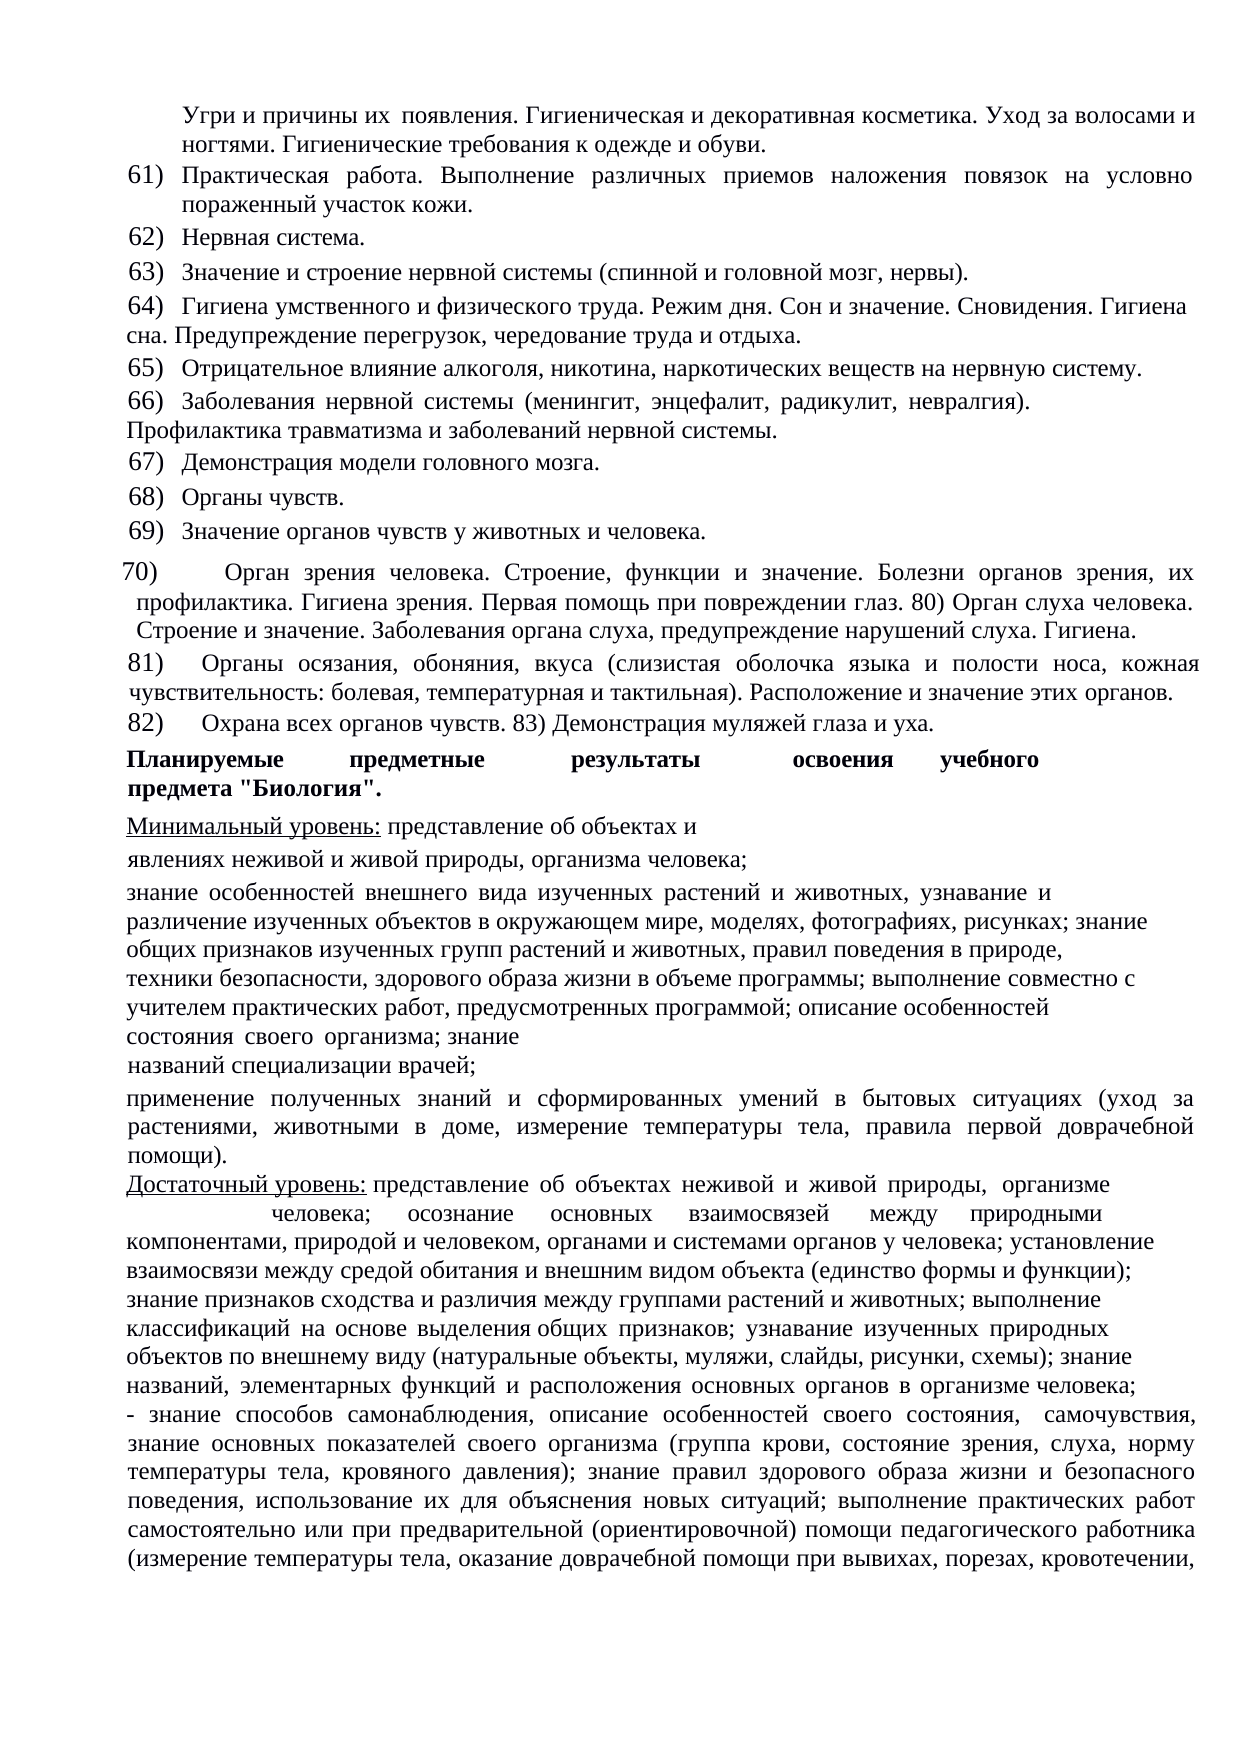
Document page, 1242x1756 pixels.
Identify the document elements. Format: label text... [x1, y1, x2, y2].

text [126, 1399, 1196, 1571]
list Органы чувств. [128, 479, 1242, 511]
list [127, 100, 1196, 157]
text знание признаков сходства и различия между группами растений и животных; выполнение классификаций на основе выделения общих признаков; узнавание изученных природных объектов по внешнему виду (натуральные объекты, муляжи, слайды, рисунки, схемы); знание названий, элементарных функций и расположения основных органов в организме человека; [126, 1284, 1193, 1399]
text Минимальный уровень: представление об объектах и [126, 811, 1242, 840]
list Значение органов чувств у животных и человека. [128, 514, 1242, 545]
list Гигиена умственного и физического труда. Режим дня. Сон и значение. Сновидения. Гигиена сна. Предупреждение перегрузок, чередование труда и отдыха. [126, 289, 1188, 349]
list Органы осязания, обоняния, вкуса (слизистая оболочка языка и полости носа, кожная чувствительность: болевая, температурная и тактильная). Расположение и значение этих органов. [127, 646, 1200, 706]
text явлениях неживой и живой природы, организма человека; [127, 844, 1242, 873]
list Демонстрация модели головного мозга. [128, 445, 1242, 476]
list Практическая работа. Выполнение различных приемов наложения повязок на условно пораженный участок кожи. [127, 158, 1194, 218]
text применение полученных знаний и сформированных умений в бытовых ситуациях (уход за растениями, животными в доме, измерение температуры тела, правила первой доврачебной помощи). [126, 1083, 1195, 1169]
text названий специализации врачей; [127, 1050, 1242, 1079]
list Нервная система. [128, 220, 1242, 251]
subtitle Планируемые предметные результаты освоения учебного предмета "Биология". [126, 744, 1114, 802]
list Орган зрения человека. Строение, функции и значение. Болезни органов зрения, их профилактика. Гигиена зрения. Первая помощь при повреждении глаз. 80) Орган слуха человека. Строение и значение. Заболевания органа слуха, предупреждение нарушений слуха. Гигиена. [121, 556, 1194, 644]
list Значение и строение нервной системы (спинной и головной мозг, нервы). [128, 254, 1242, 286]
list Заболевания нервной системы (менингит, энцефалит, радикулит, невралгия). Профилактика травматизма и заболеваний нервной системы. [126, 384, 1111, 444]
list Отрицательное влияние алкоголя, никотина, наркотических веществ на нервную систему. [127, 351, 1195, 382]
text знание особенностей внешнего вида изученных растений и животных, узнавание и различение изученных объектов в окружающем мире, моделях, фотографиях, рисунках; знание общих признаков изученных групп растений и животных, правил поведения в природе, техники безопасности, здорового образа жизни в объеме программы; выполнение совместно с учителем практических работ, предусмотренных программой; описание особенностей состояния своего организма; знание [126, 877, 1148, 1049]
list Охрана всех органов чувств. 83) Демонстрация муляжей глаза и уха. [127, 706, 1242, 737]
text Достаточный уровень: представление об объектах неживой и живой природы, организме человека; осознание основных взаимосвязей между природными компонентами, природой и человеком, органами и системами органов у человека; установление взаимосвязи между средой обитания и внешним видом объекта (единство формы и функции); [126, 1169, 1179, 1284]
